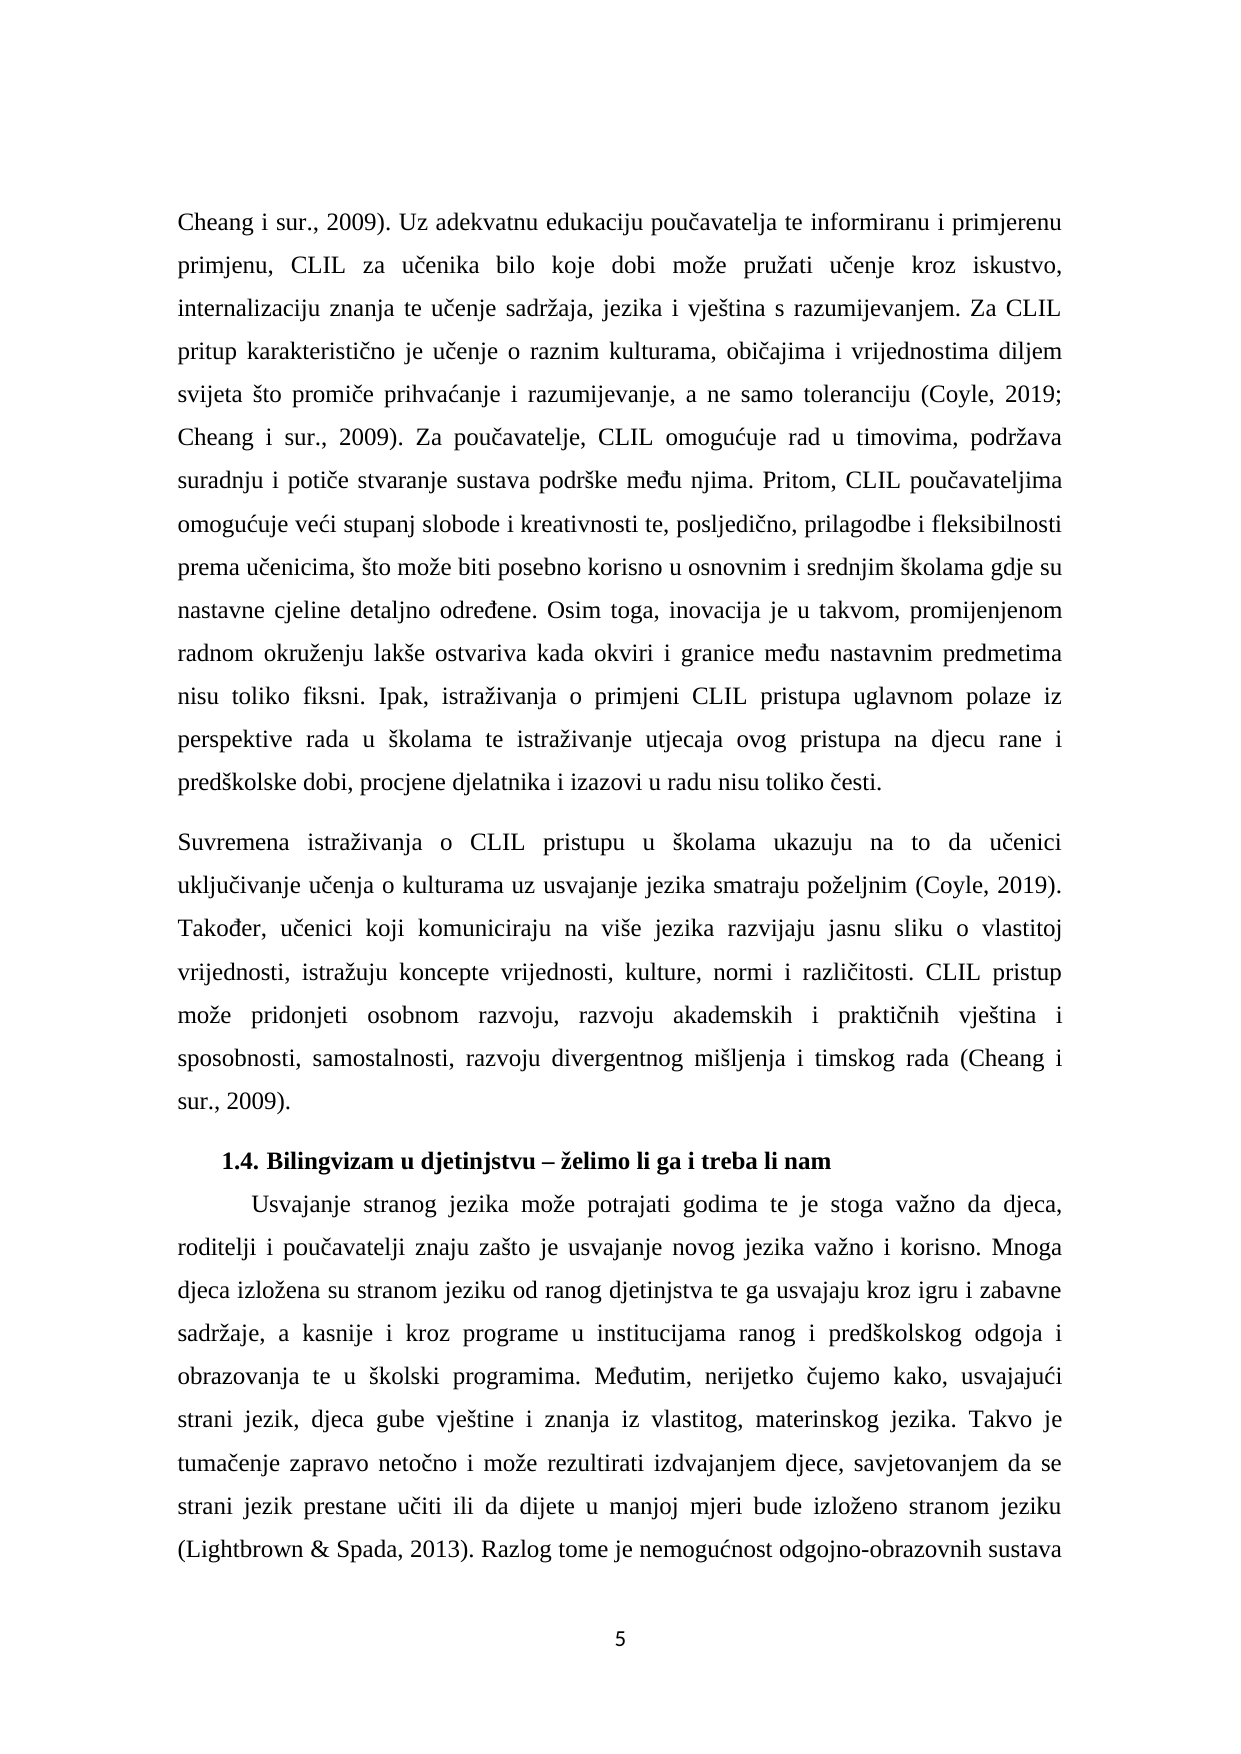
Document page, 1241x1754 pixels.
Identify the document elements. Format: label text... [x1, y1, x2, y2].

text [177, 1189, 1063, 1563]
text Suvremena istraživanja o CLIL pristupu u školama ukazuju na to da učenici uključivanje učenja o kulturama uz usvajanje jezika smatraju poželjnim (Coyle, 2019). Također, učenici koji komuniciraju na više jezika razvijaju jasnu sliku o vlastitoj vrijednosti, istražuju koncepte vrijednosti, kulture, normi i različitosti. CLIL pristup može pridonjeti osobnom razvoju, razvoju akademskih i praktičnih vještina i sposobnosti, samostalnosti, razvoju divergentnog mišljenja i timskog rada (Cheang i sur., 2009). [177, 827, 1063, 1115]
subtitle Bilingvizam u djetinjstvu – želimo li ga i treba li nam [221, 1146, 1063, 1174]
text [177, 207, 1063, 796]
